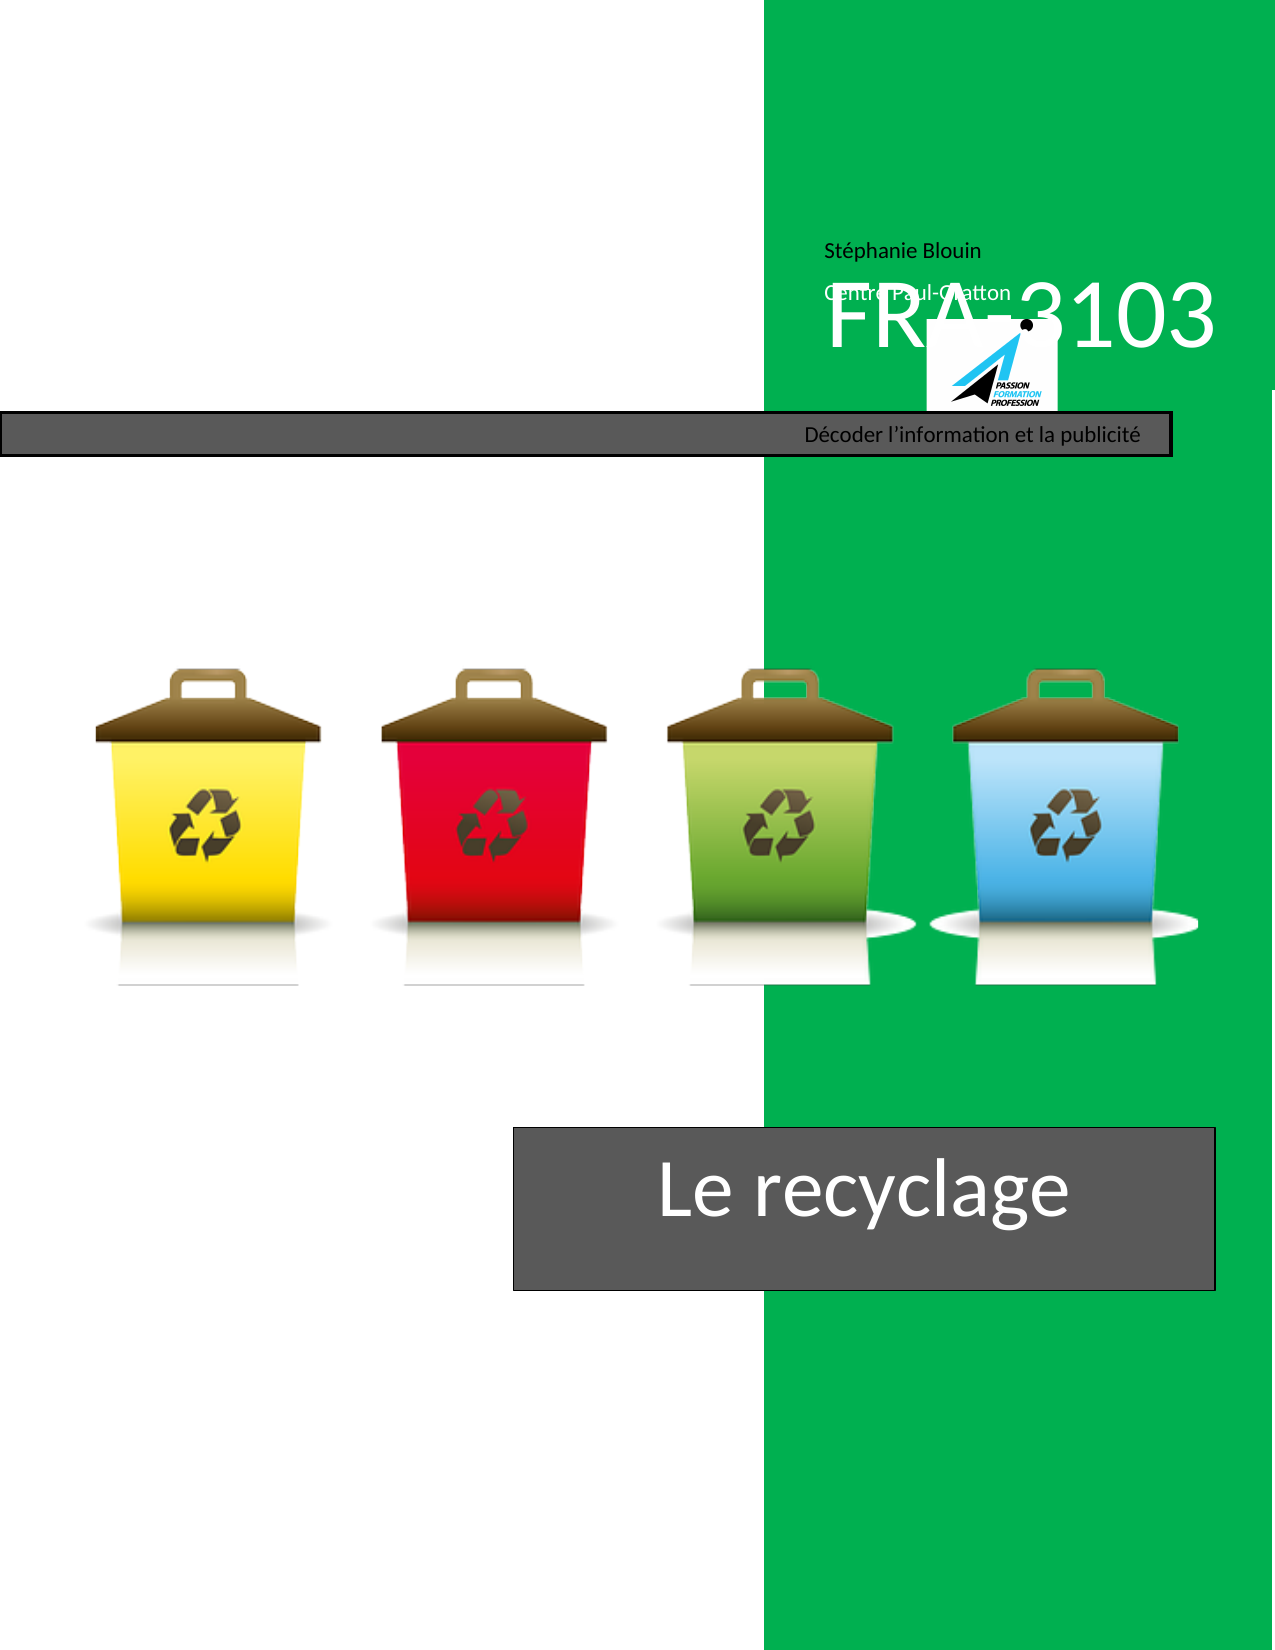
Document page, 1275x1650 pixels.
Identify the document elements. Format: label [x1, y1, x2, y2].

picture [73, 660, 1198, 991]
picture [944, 319, 966, 323]
picture [926, 319, 1058, 411]
